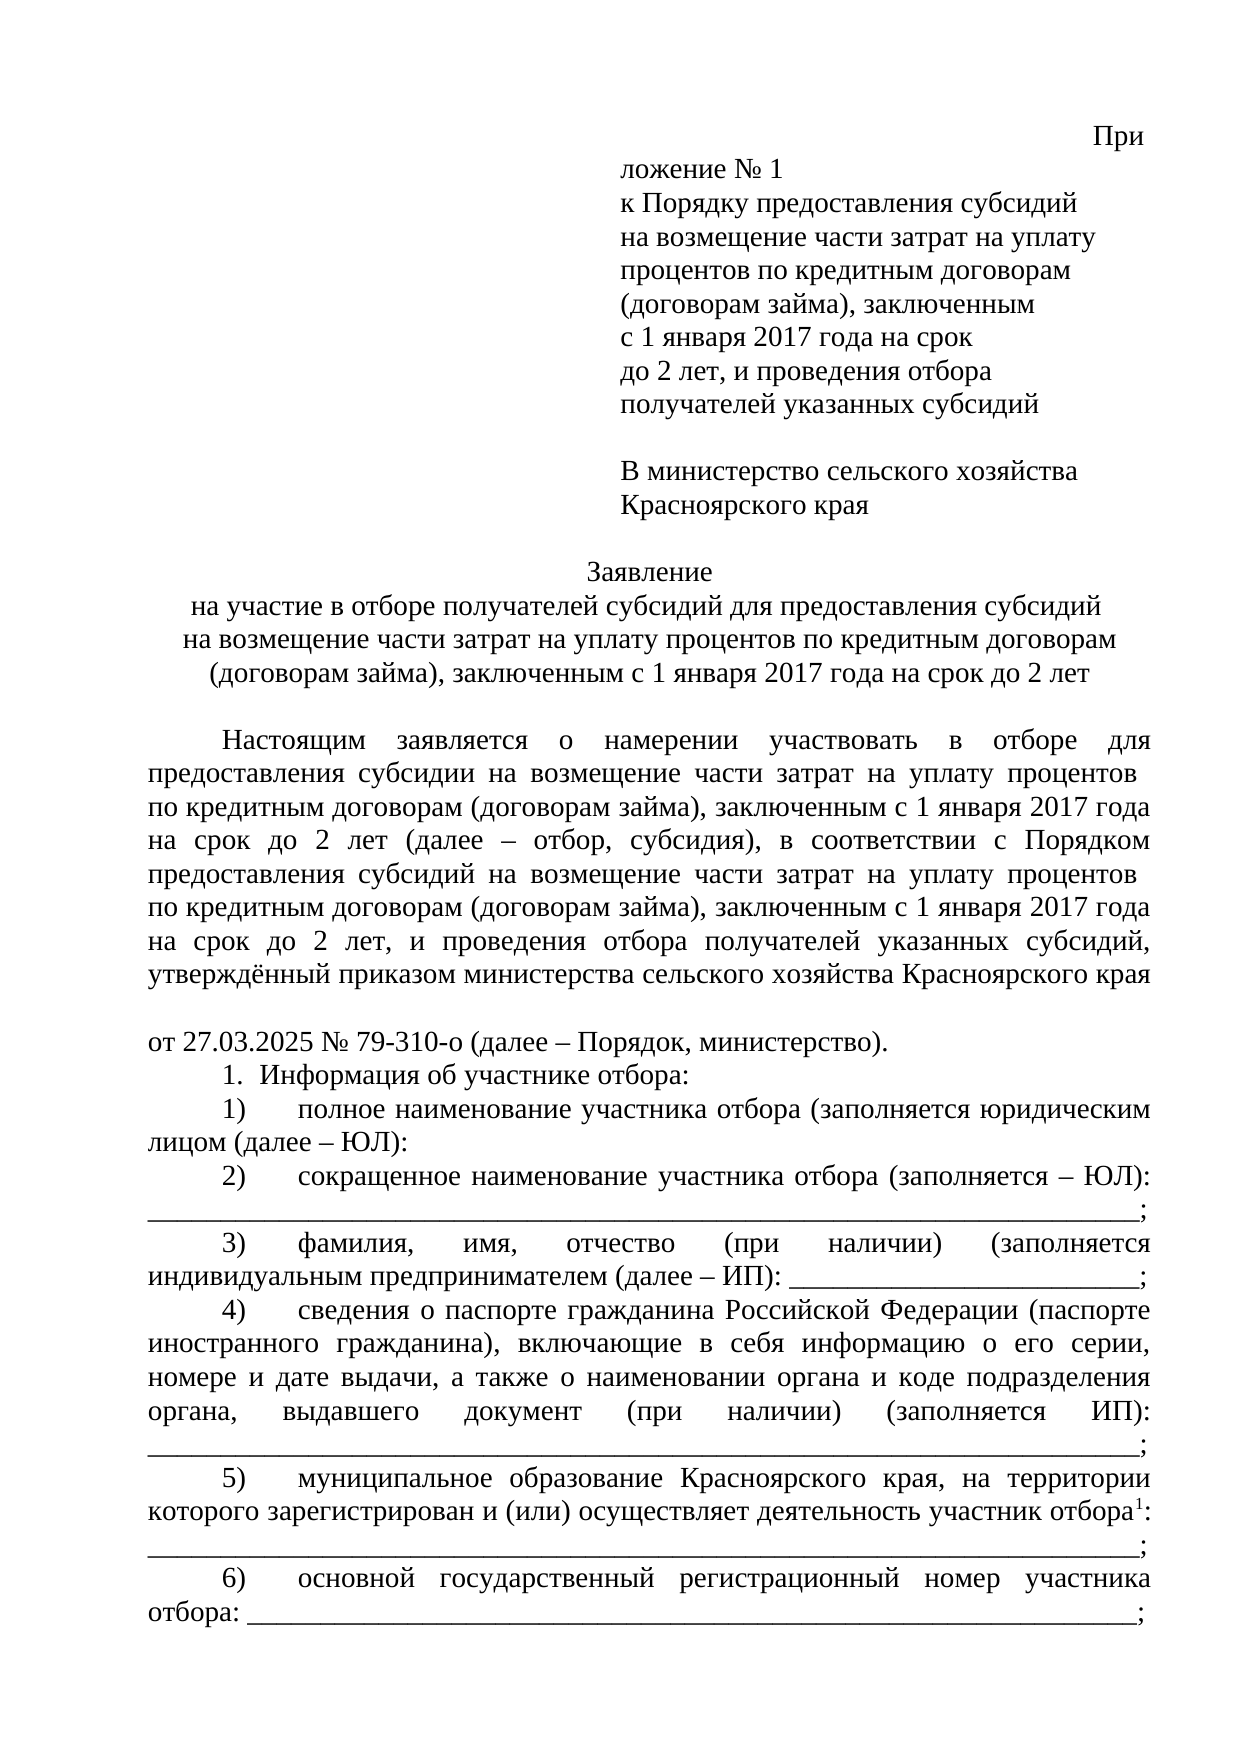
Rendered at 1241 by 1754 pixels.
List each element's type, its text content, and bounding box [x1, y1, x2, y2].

text на участие в отборе получателей субсидий для предоставления субсидий на возмещение части затрат на уплату процентов по кредитным договорам (договорам займа), заключенным с 1 января 2017 года на срок до 2 лет [148, 588, 1152, 688]
list муниципальное образование Красноярского края, на территории которого зарегистрирован и (или) осуществляет деятельность участник отбора1: ____________________________________________________________________; [148, 1460, 1152, 1560]
list основной государственный регистрационный номер участника отбора: _____________________________________________________________; [148, 1560, 1152, 1627]
title к Порядку предоставления субсидий на возмещение части затрат на уплату процентов по кредитным договорам (договорам займа), заключенным с 1 января 2017 года на срок до 2 лет, и проведения отбора получателей указанных субсидий [620, 185, 1152, 420]
list сокращенное наименование участника отбора (заполняется – ЮЛ): ____________________________________________________________________; [148, 1158, 1152, 1225]
list Информация об участнике отбора: [222, 1057, 1152, 1091]
list полное наименование участника отбора (заполняется юридическим лицом (далее – ЮЛ): [148, 1091, 1152, 1158]
text В министерство сельского хозяйства Красноярского края [620, 453, 1152, 521]
text Заявление [148, 554, 1152, 588]
text Приложение № 1 [620, 118, 1152, 185]
list сведения о паспорте гражданина Российской Федерации (паспорте иностранного гражданина), включающие в себя информацию о его серии, номере и дате выдачи, а также о наименовании органа и коде подразделения органа, выдавшего документ (при наличии) (заполняется ИП): ____________________________________________________________________; [148, 1292, 1152, 1460]
text Настоящим заявляется о намерении участвовать в отборе для предоставления субсидии на возмещение части затрат на уплату процентов по кредитным договорам (договорам займа), заключенным с 1 января 2017 года на срок до 2 лет (далее – отбор, субсидия), в соответствии с Порядком предоставления субсидий на возмещение части затрат на уплату процентов по кредитным договорам (договорам займа), заключенным с 1 января 2017 года на срок до 2 лет, и проведения отбора получателей указанных субсидий, утверждённый приказом министерства сельского хозяйства Красноярского края от 27.03.2025 № 79-310-о (далее – Порядок, министерство). [148, 722, 1152, 1057]
list фамилия, имя, отчество (при наличии) (заполняется индивидуальным предпринимателем (далее – ИП): ________________________; [148, 1225, 1152, 1292]
